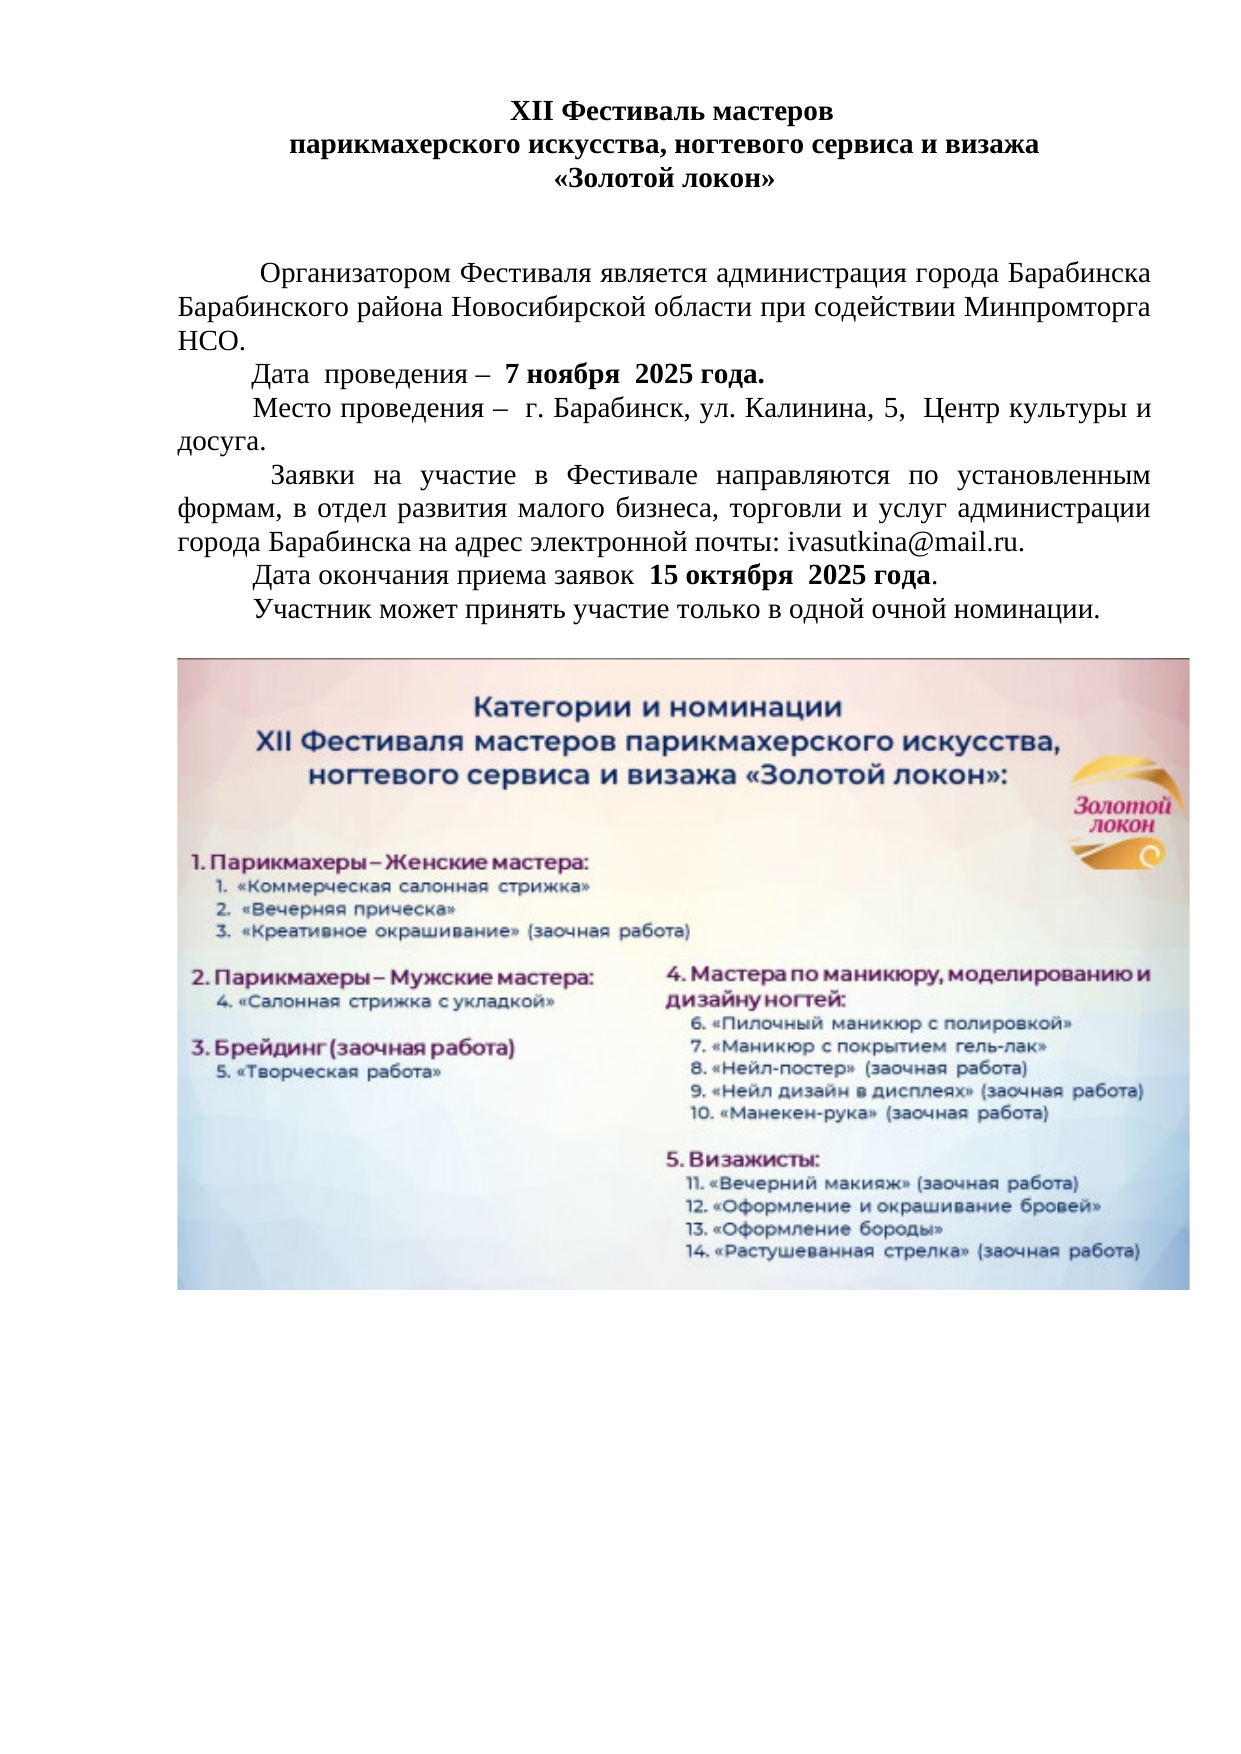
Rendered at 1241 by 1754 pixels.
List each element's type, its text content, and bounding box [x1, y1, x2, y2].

text Дата окончания приема заявок 15 октября 2025 года. [177, 557, 1152, 591]
text Дата проведения – 7 ноября 2025 года. [177, 356, 1152, 390]
text Организатором Фестиваля является администрация города Барабинска Барабинского района Новосибирской области при содействии Минпромторга НСО. [177, 256, 1152, 356]
text XII Фестиваль мастеров [177, 93, 1152, 126]
picture [177, 658, 1190, 1290]
text Место проведения – г. Барабинск, ул. Калинина, 5, Центр культуры и досуга. [177, 390, 1152, 457]
text Участник может принять участие только в одной очной номинации. [177, 591, 1152, 624]
text «Золотой локон» [177, 160, 1152, 193]
text Заявки на участие в Фестивале направляются по установленным формам, в отдел развития малого бизнеса, торговли и услуг администрации города Барабинска на адрес электронной почты: ivasutkina@mail.ru. [177, 457, 1152, 557]
text парикмахерского искусства, ногтевого сервиса и визажа [177, 126, 1152, 160]
